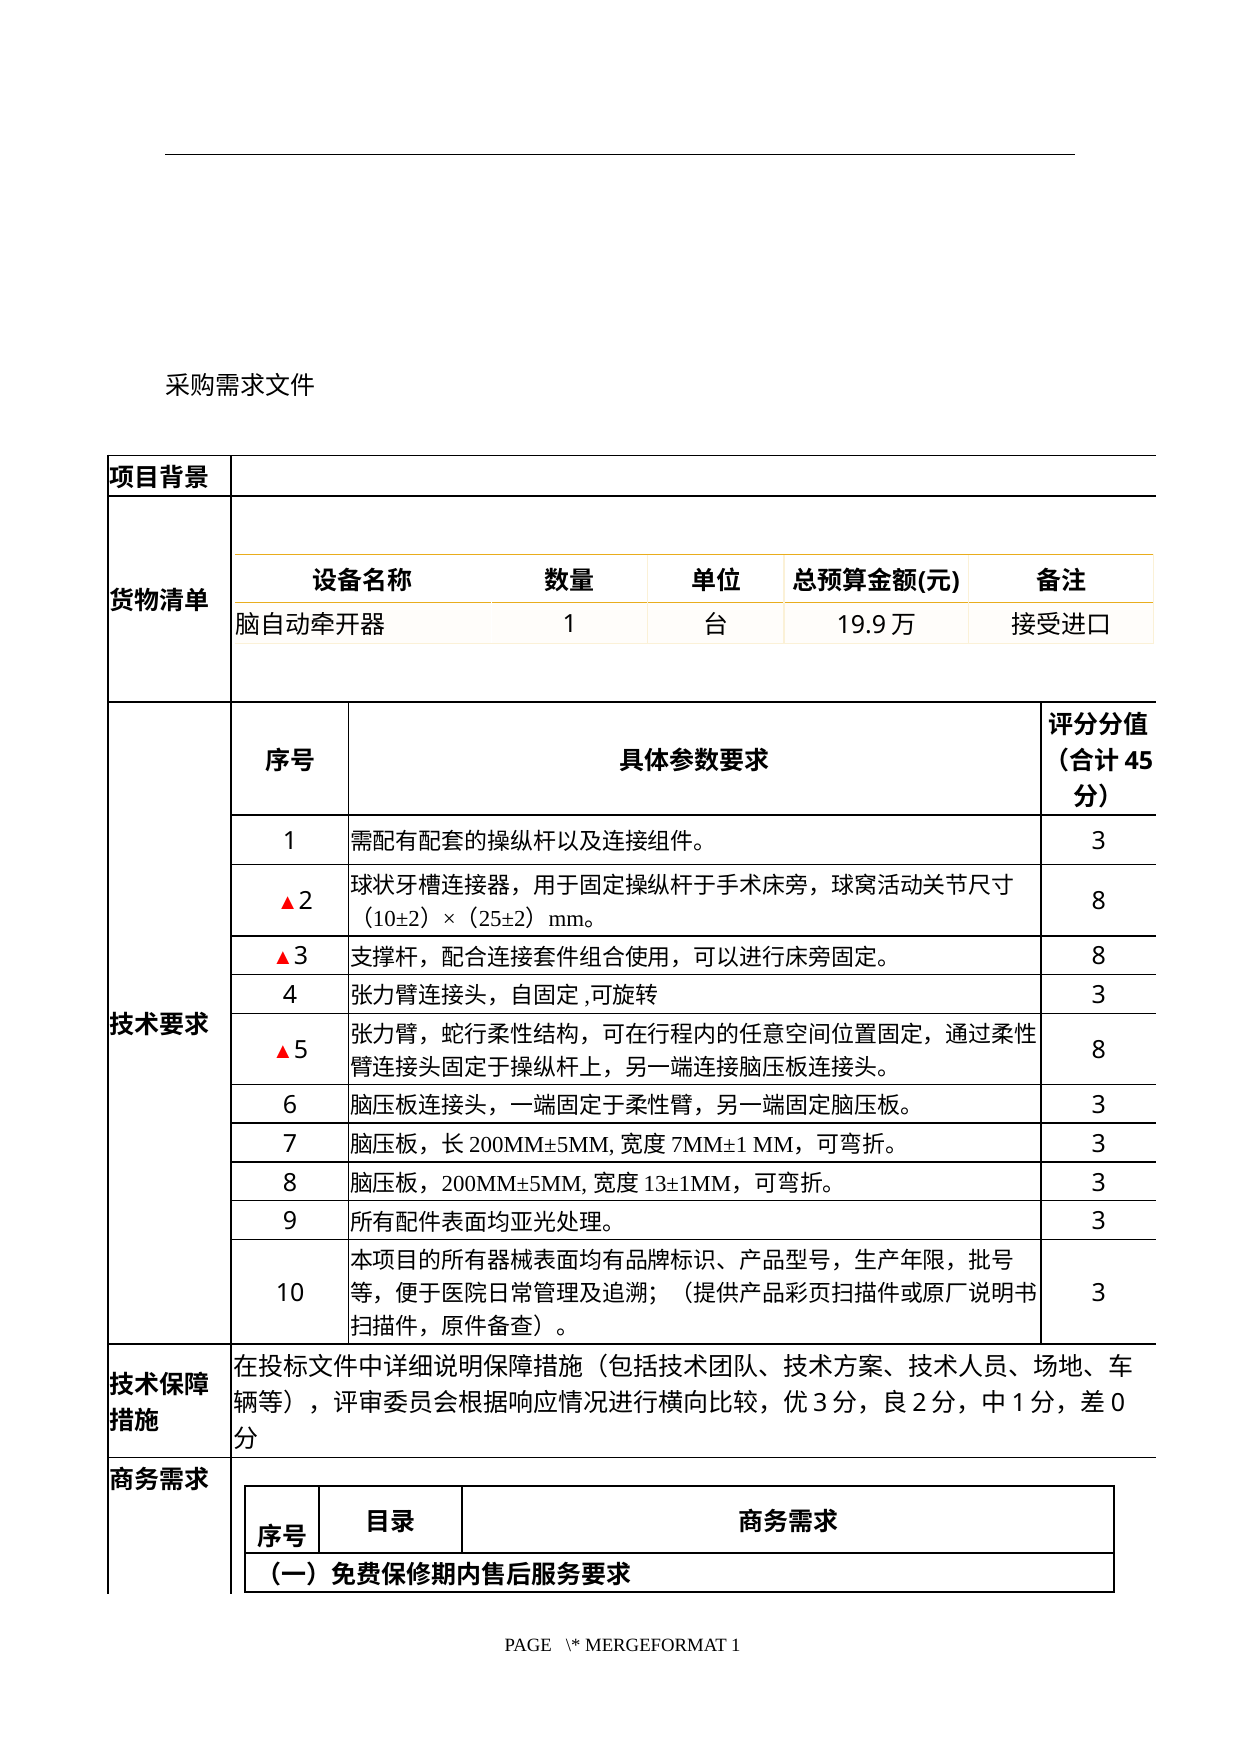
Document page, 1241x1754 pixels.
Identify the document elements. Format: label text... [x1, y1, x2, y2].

table_cell 8 [1042, 1014, 1156, 1083]
table_cell 货物清单 [109, 497, 230, 701]
table_cell 3 [1042, 1240, 1156, 1343]
subtitle 采购需求文件 [165, 366, 1075, 402]
table_cell 张力臂，蛇行柔性结构，可在行程内的任意空间位置固定，通过柔性臂连接头固定于操纵杆上，另一端连接脑压板连接头。 [349, 1014, 1040, 1083]
table_cell 需配有配套的操纵杆以及连接组件。 [349, 816, 1040, 864]
table_cell 7 [232, 1124, 348, 1161]
table_cell ▲2 [232, 865, 348, 935]
table_cell 10 [232, 1240, 348, 1343]
table_cell 1 [232, 816, 348, 864]
table_cell ▲3 [232, 937, 348, 974]
table_cell 9 [232, 1201, 348, 1238]
table_cell 技术保障措施 [109, 1345, 230, 1456]
table_cell 脑压板，200MM±5MM, 宽度13±1MM，可弯折。 [349, 1163, 1040, 1200]
table_cell 3 [1042, 1201, 1156, 1238]
table_cell 8 [1042, 937, 1156, 974]
table_cell 3 [1042, 1163, 1156, 1200]
table_cell 支撑杆，配合连接套件组合使用，可以进行床旁固定。 [349, 937, 1040, 974]
table_cell 4 [232, 975, 348, 1012]
table_cell [232, 497, 1156, 701]
table_cell 3 [1042, 1085, 1156, 1122]
table_cell [232, 1458, 1156, 1594]
table_cell 脑压板连接头，一端固定于柔性臂，另一端固定脑压板。 [349, 1085, 1040, 1122]
table_cell 张力臂连接头，自固定 ,可旋转 [349, 975, 1040, 1012]
table_cell 球状牙槽连接器，用于固定操纵杆于手术床旁，球窝活动关节尺寸（10±2）×（25±2）mm。 [349, 865, 1040, 935]
table_cell 3 [1042, 975, 1156, 1012]
table_cell 所有配件表面均亚光处理。 [349, 1201, 1040, 1238]
table_cell 具体参数要求 [349, 703, 1040, 814]
table_cell 6 [232, 1085, 348, 1122]
table_cell 8 [1042, 865, 1156, 935]
table_cell 3 [1042, 816, 1156, 864]
table_cell 序号 [232, 703, 348, 814]
table_cell ▲5 [232, 1014, 348, 1083]
table_cell 在投标文件中详细说明保障措施（包括技术团队、技术方案、技术人员、场地、车辆等），评审委员会根据响应情况进行横向比较，优3分，良2分，中1分，差0分 [232, 1345, 1156, 1456]
table_cell 技术要求 [109, 703, 230, 1343]
table_cell 脑压板，长200MM±5MM, 宽度7MM±1 MM，可弯折。 [349, 1124, 1040, 1161]
table_header 项目背景 [109, 456, 230, 495]
table_cell 商务需求 [109, 1458, 230, 1594]
table_header [232, 456, 1156, 495]
table_cell 3 [1042, 1124, 1156, 1161]
table_cell 本项目的所有器械表面均有品牌标识、产品型号，生产年限，批号等，便于医院日常管理及追溯；（提供产品彩页扫描件或原厂说明书扫描件，原件备查）。 [349, 1240, 1040, 1343]
table_cell 8 [232, 1163, 348, 1200]
table_cell 评分分值（合计45分） [1042, 703, 1156, 814]
